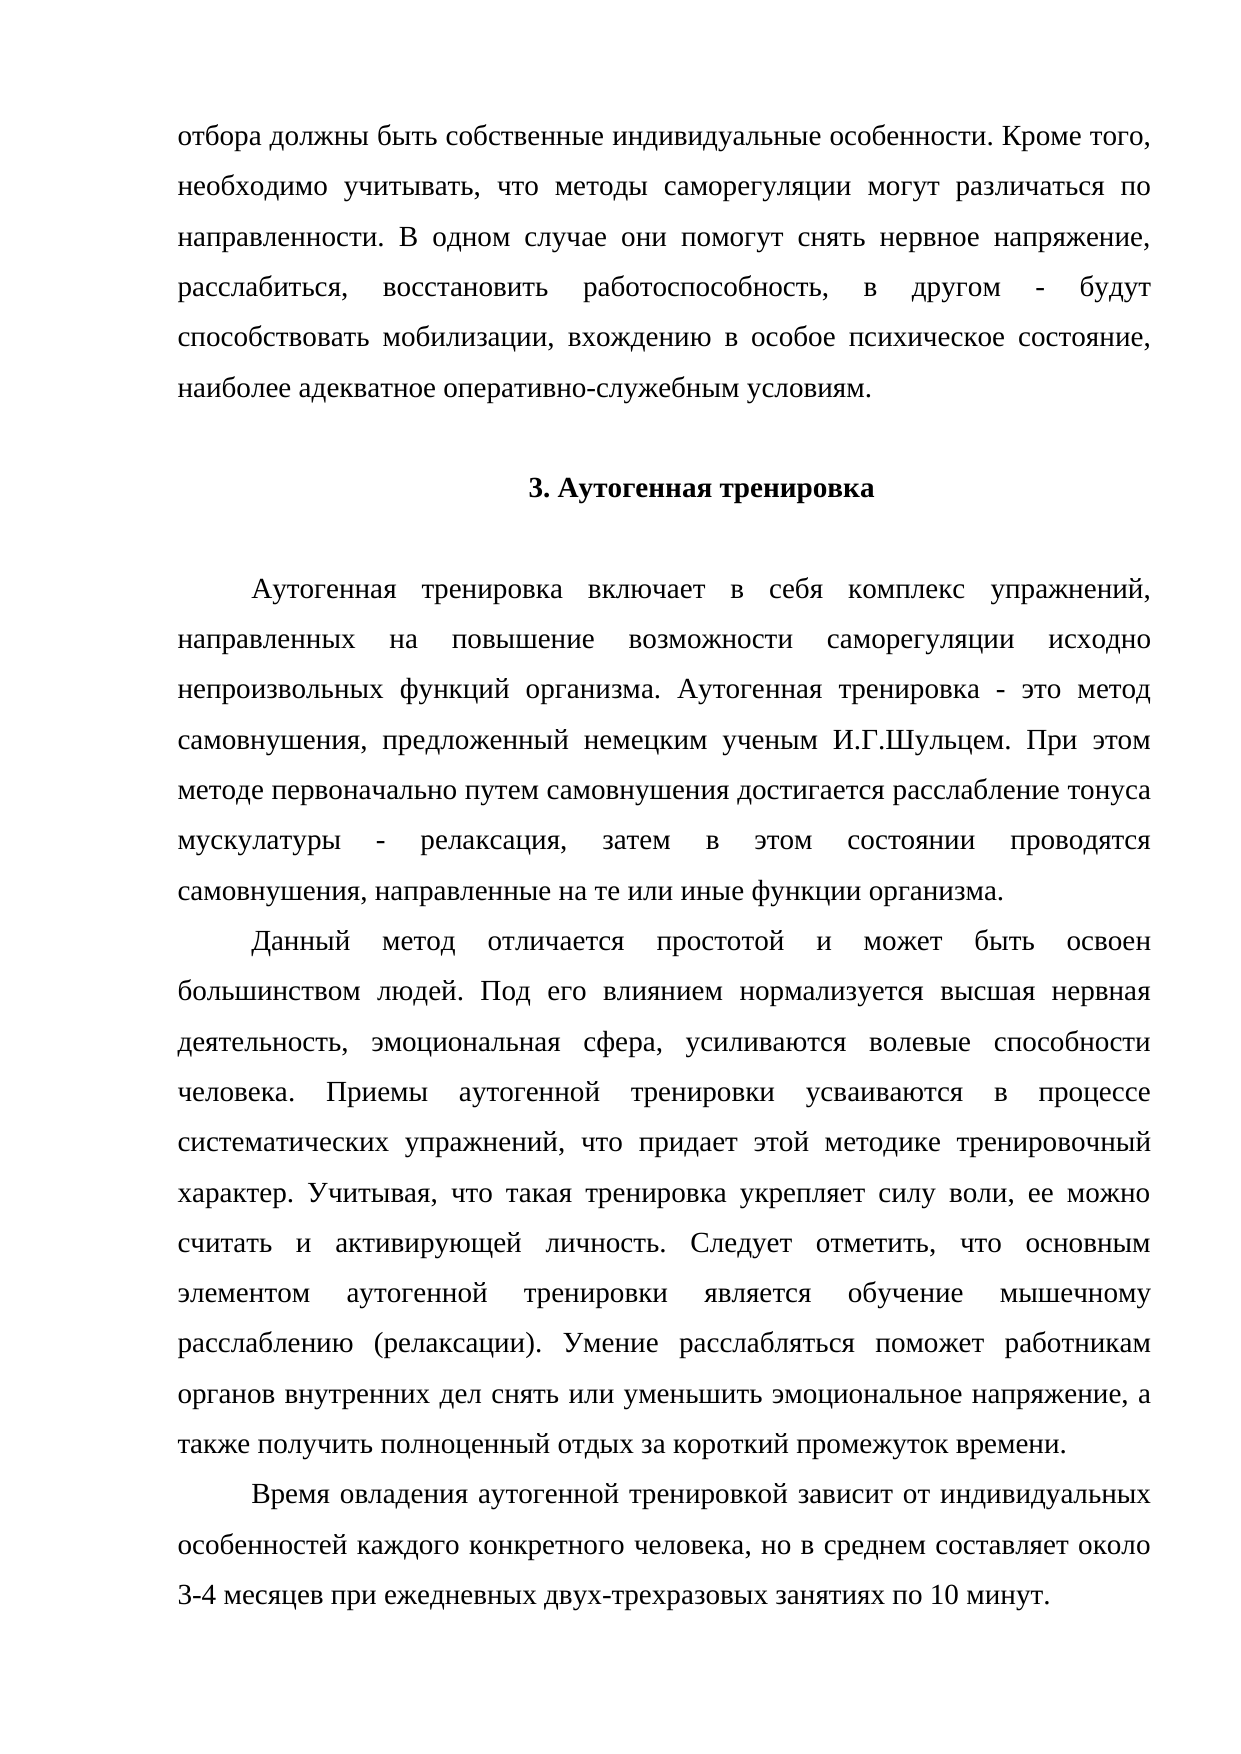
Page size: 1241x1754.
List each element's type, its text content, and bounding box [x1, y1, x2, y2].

subtitle 3. Аутогенная тренировка [177, 470, 1152, 504]
text Данный метод отличается простотой и может быть освоен большинством людей. Под его влиянием нормализуется высшая нервная деятельность, эмоциональная сфера, усиливаются волевые способности человека. Приемы аутогенной тренировки усваиваются в процессе систематических упражнений, что придает этой методике тренировочный характер. Учитывая, что такая тренировка укрепляет силу воли, ее можно считать и активирующей личность. Следует отметить, что основным элементом аутогенной тренировки является обучение мышечному расслаблению (релаксации). Умение расслабляться поможет работникам органов внутренних дел снять или уменьшить эмоциональное напряжение, а также получить полноценный отдых за короткий промежуток времени. [177, 923, 1152, 1460]
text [177, 118, 1152, 403]
text Аутогенная тренировка включает в себя комплекс упражнений, направленных на повышение возможности саморегуляции исходно непроизвольных функций организма. Аутогенная тренировка - это метод самовнушения, предложенный немецким ученым И.Г.Шульцем. При этом методе первоначально путем самовнушения достигается расслабление тонуса мускулатуры - релаксация, затем в этом состоянии проводятся самовнушения, направленные на те или иные функции организма. [177, 571, 1152, 906]
text Время овладения аутогенной тренировкой зависит от индивидуальных особенностей каждого конкретного человека, но в среднем составляет около 3-4 месяцев при ежедневных двух-трехразовых занятиях по 10 минут. [177, 1477, 1152, 1611]
